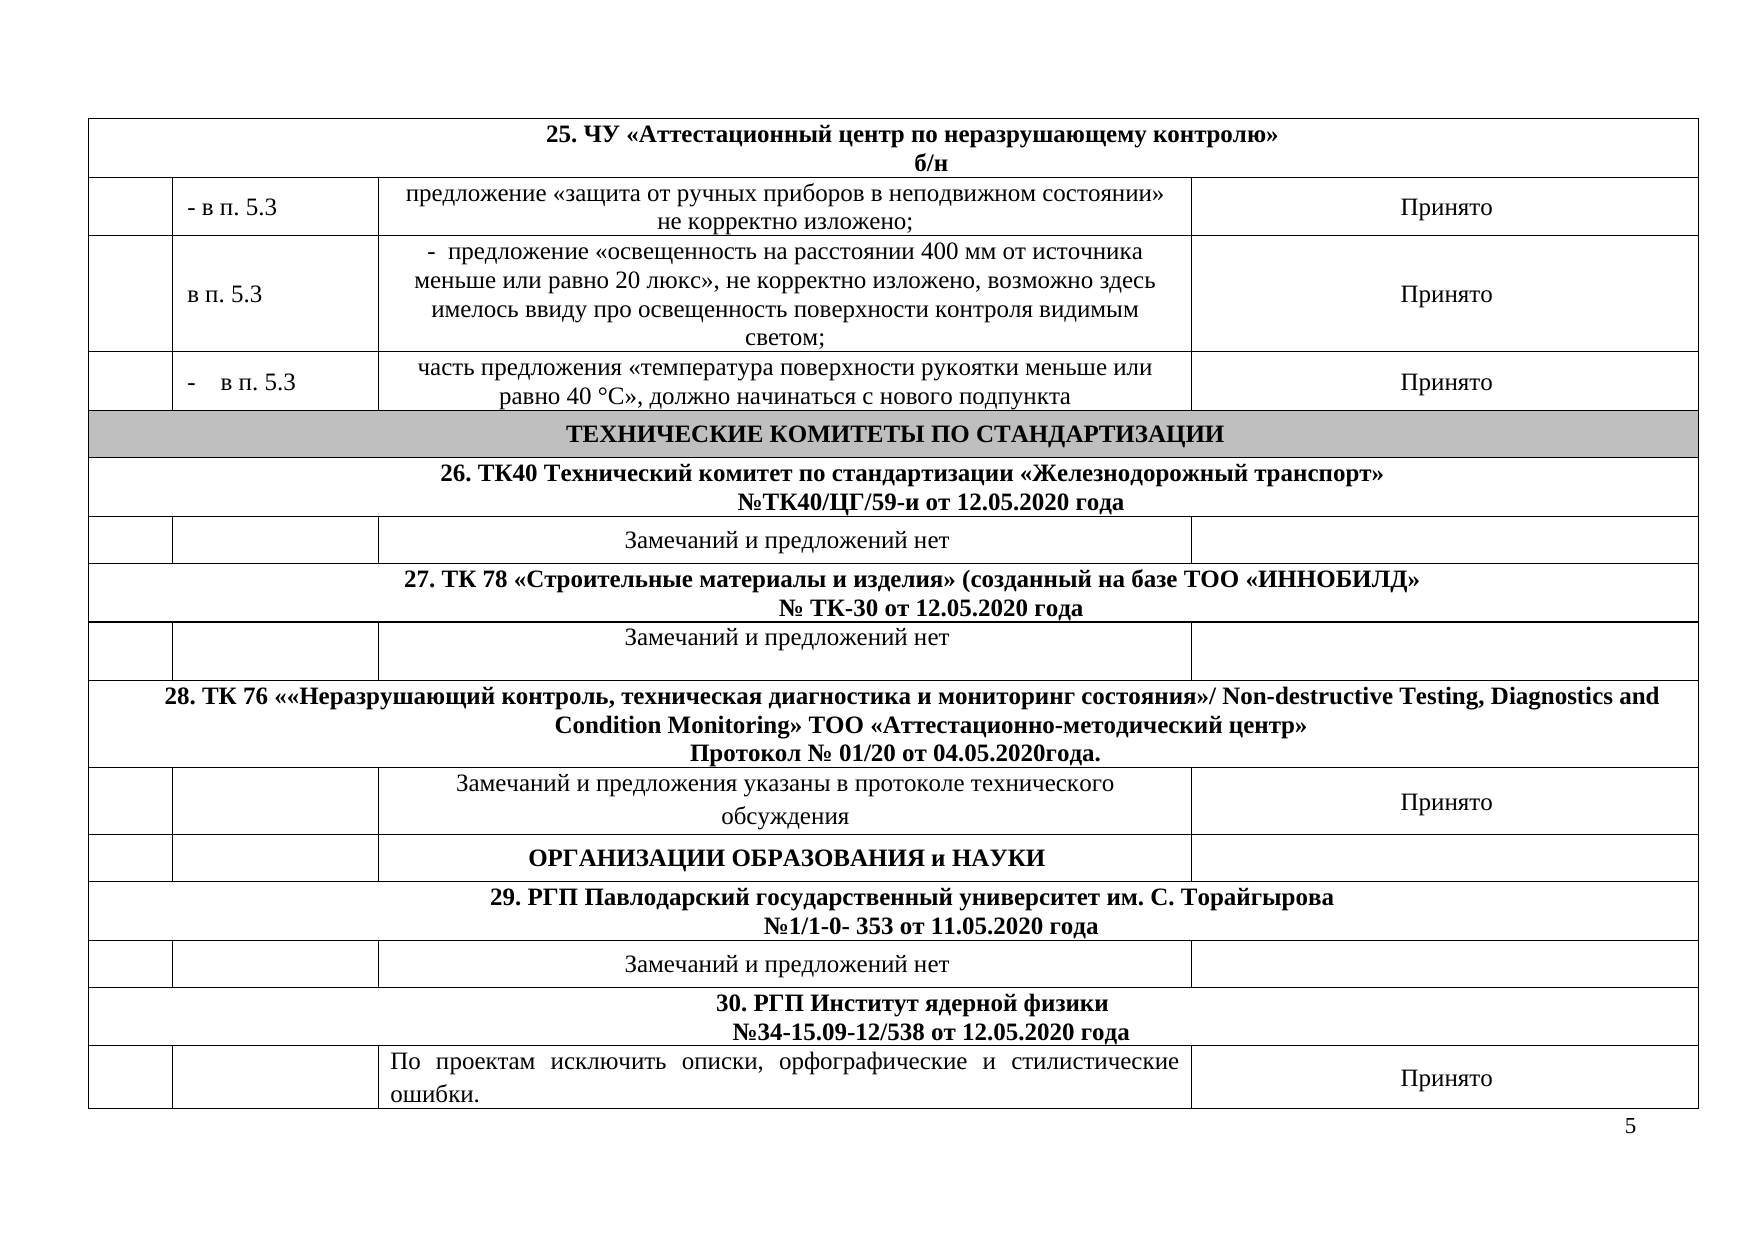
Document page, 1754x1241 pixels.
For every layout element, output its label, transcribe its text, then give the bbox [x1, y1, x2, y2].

table_cell ТК40 Технический комитет по стандартизации «Железнодорожный транспорт» №ТК40/ЦГ/59-и от 12.05.2020 года [89, 458, 1698, 516]
table_cell ЧУ «Аттестационный центр по неразрушающему контролю» б/н [89, 119, 1698, 177]
table_cell [89, 941, 172, 987]
table_cell [173, 517, 378, 563]
table_cell - в п. 5.3 [173, 178, 378, 235]
table_cell [89, 178, 172, 235]
table_cell ТК 76 ««Неразрушающий контроль, техническая диагностика и мониторинг состояния»/ Non-destructive Testing, Diagnostics and Condition Monitoring» ТОО «Аттестационно-методический центр» Протокол № 01/20 от 04.05.2020года. [89, 681, 1698, 767]
table_cell [1192, 941, 1698, 987]
table_cell [173, 1046, 378, 1108]
table_cell Принято [1192, 236, 1698, 351]
table_cell Принято [1192, 178, 1698, 235]
table_cell Замечаний и предложений нет [379, 623, 1191, 680]
table_cell [89, 517, 172, 563]
table_cell [89, 835, 172, 881]
table_cell РГП Павлодарский государственный университет им. С. Торайгырова №1/1-0- 353 от 11.05.2020 года [89, 882, 1698, 939]
table_cell Принято [1192, 768, 1698, 834]
table_cell [89, 623, 172, 680]
table_cell Замечаний и предложений нет [379, 941, 1191, 987]
table_cell [89, 1046, 172, 1108]
table_cell ТК 78 «Строительные материалы и изделия» (созданный на базе ТОО «ИННОБИЛД» № ТК-30 от 12.05.2020 года [89, 564, 1698, 621]
table_cell Замечаний и предложения указаны в протоколе технического обсуждения [379, 768, 1191, 834]
table_cell - предложение «освещенность на расстоянии 400 мм от источника меньше или равно 20 люкс», не корректно изложено, возможно здесь имелось ввиду про освещенность поверхности контроля видимым светом; [379, 236, 1191, 351]
table_cell Замечаний и предложений нет [379, 517, 1191, 563]
table_cell Принято [1192, 352, 1698, 410]
table_cell Принято [1192, 1046, 1698, 1108]
table_cell [89, 768, 172, 834]
table_cell [1192, 835, 1698, 881]
table_cell предложение «защита от ручных приборов в неподвижном состоянии» не корректно изложено; [379, 178, 1191, 235]
table_cell ОРГАНИЗАЦИИ ОБРАЗОВАНИЯ и НАУКИ [379, 835, 1191, 881]
table_cell в п. 5.3 [173, 236, 378, 351]
table_cell [173, 623, 378, 680]
table_cell [89, 352, 172, 410]
table_cell [173, 941, 378, 987]
table_cell ТЕХНИЧЕСКИЕ КОМИТЕТЫ ПО СТАНДАРТИЗАЦИИ [89, 411, 1698, 457]
table_cell По проектам исключить описки, орфографические и стилистические ошибки. [379, 1046, 1191, 1108]
table_cell часть предложения «температура поверхности рукоятки меньше или равно 40 °С», должно начинаться с нового подпункта [379, 352, 1191, 410]
table_cell РГП Институт ядерной физики №34-15.09-12/538 от 12.05.2020 года [89, 988, 1698, 1045]
table_cell [173, 768, 378, 834]
table_cell [1192, 623, 1698, 680]
table_cell [1192, 517, 1698, 563]
table_cell [89, 236, 172, 351]
table_cell [173, 835, 378, 881]
table_cell - в п. 5.3 [173, 352, 378, 410]
